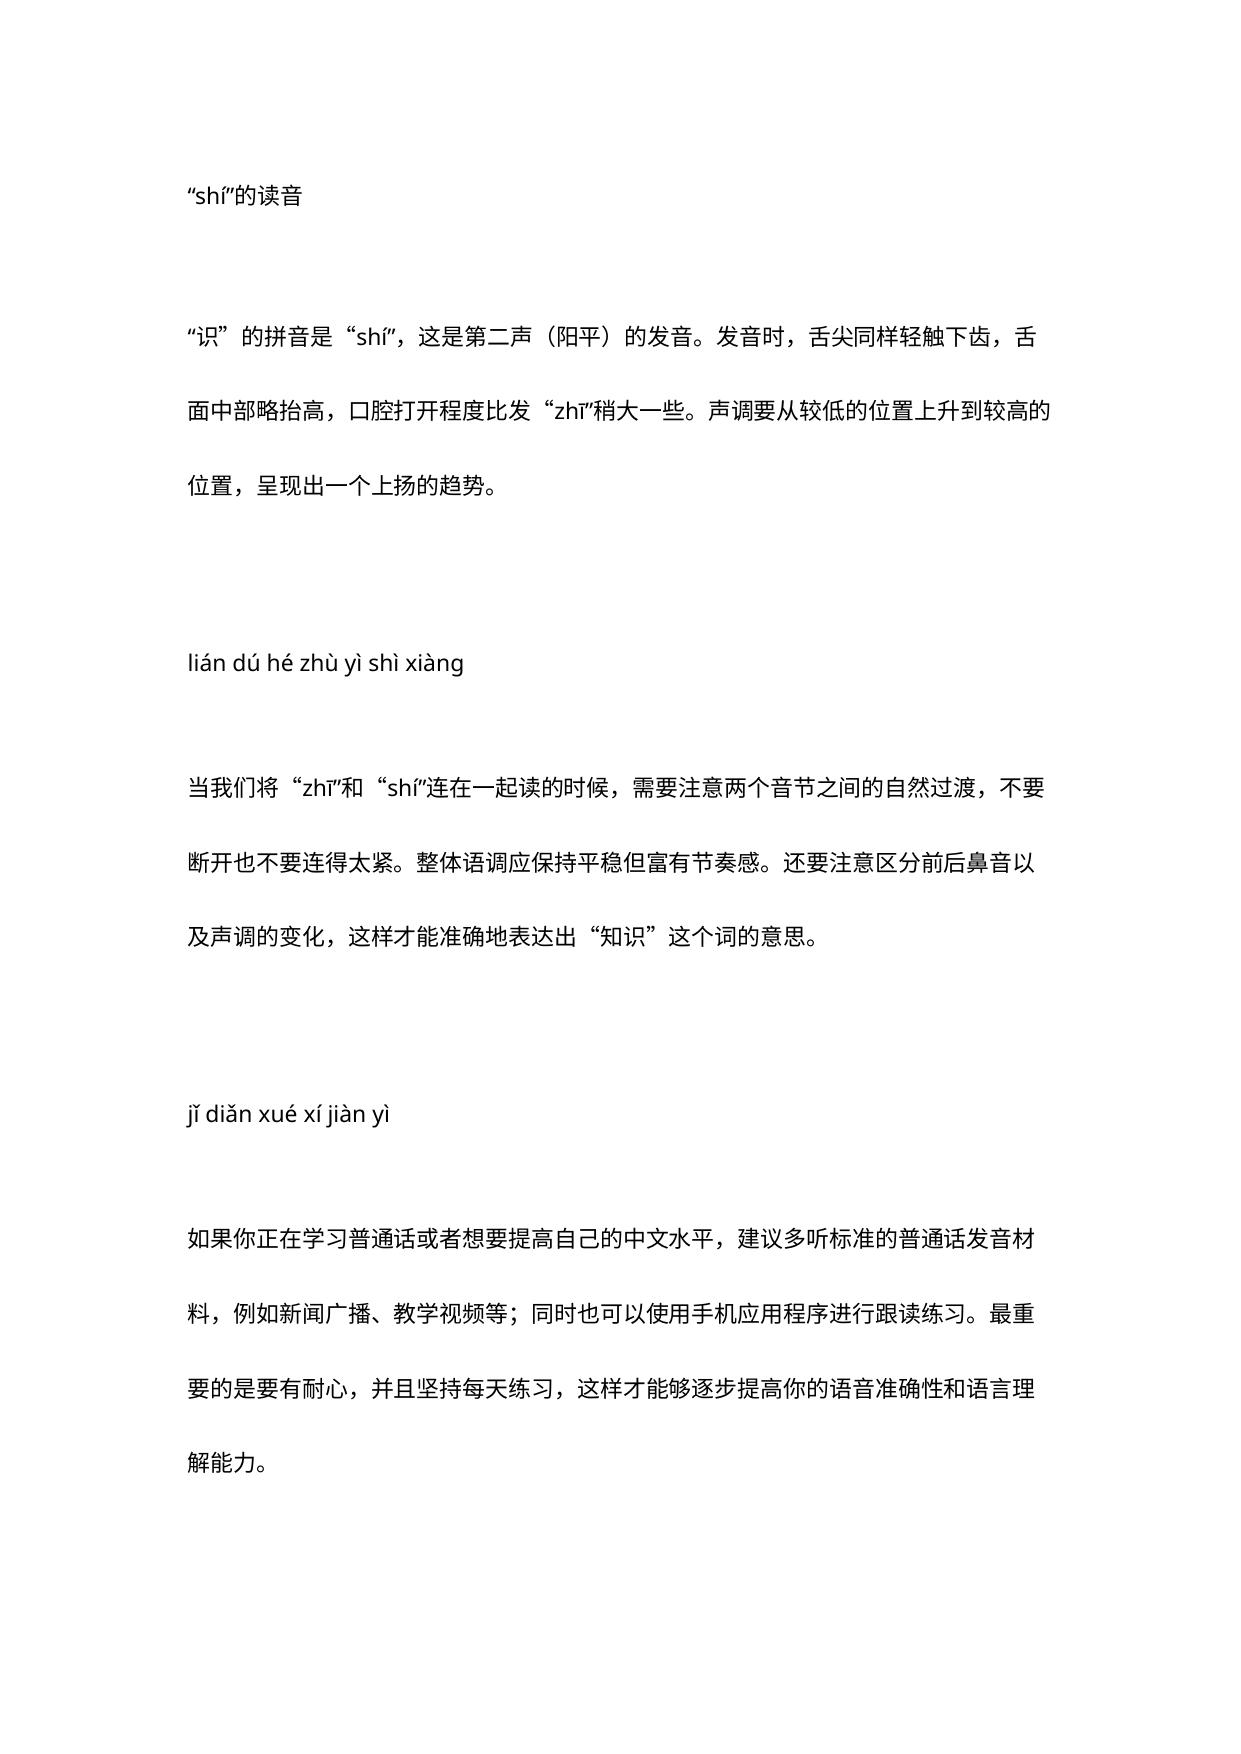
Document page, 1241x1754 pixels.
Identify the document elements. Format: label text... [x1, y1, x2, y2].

text 如果你正在学习普通话或者想要提高自己的中文水平，建议多听标准的普通话发音材料，例如新闻广播、教学视频等；同时也可以使用手机应用程序进行跟读练习。最重要的是要有耐心，并且坚持每天练习，这样才能够逐步提高你的语音准确性和语言理解能力。 [187, 1205, 1053, 1494]
text lián dú hé zhù yì shì xiàng [187, 646, 1053, 679]
text “识”的拼音是“shí”，这是第二声（阳平）的发音。发音时，舌尖同样轻触下齿，舌面中部略抬高，口腔打开程度比发“zhī”稍大一些。声调要从较低的位置上升到较高的位置，呈现出一个上扬的趋势。 [187, 302, 1053, 517]
text “shí”的读音 [187, 162, 1053, 227]
text 当我们将“zhī”和“shí”连在一起读的时候，需要注意两个音节之间的自然过渡，不要断开也不要连得太紧。整体语调应保持平稳但富有节奏感。还要注意区分前后鼻音以及声调的变化，这样才能准确地表达出“知识”这个词的意思。 [187, 754, 1053, 968]
text jǐ diǎn xué xí jiàn yì [187, 1097, 1053, 1130]
